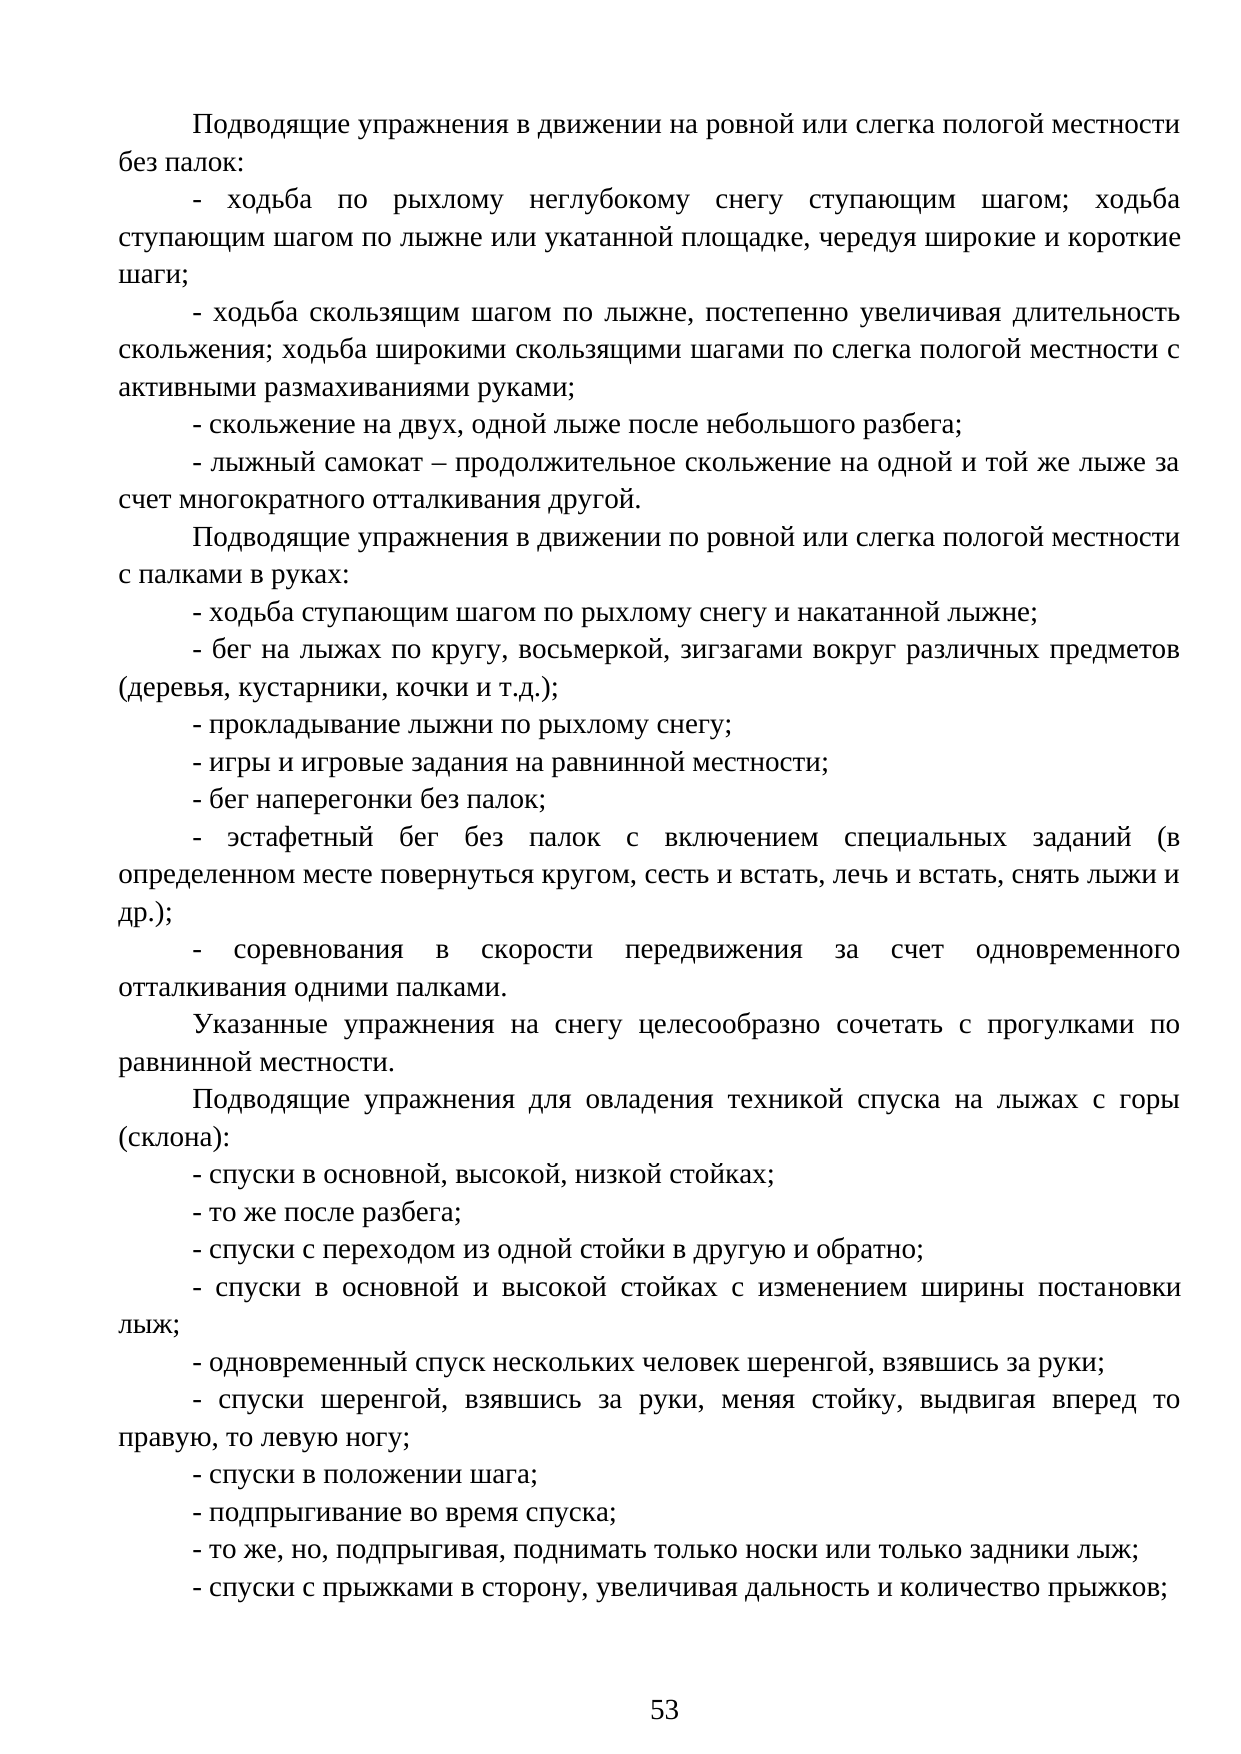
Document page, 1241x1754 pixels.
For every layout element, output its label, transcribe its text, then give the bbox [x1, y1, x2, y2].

text - одновременный спуск нескольких человек шеренгой, взявшись за руки; [118, 1341, 1181, 1378]
text Указанные упражнения на снегу целесообразно сочетать с прогулками по равнинной местности. [118, 1003, 1181, 1078]
text - спуски с переходом из одной стойки в другую и обратно; [118, 1228, 1181, 1266]
text - прокладывание лыжни по рыхлому снегу; [118, 703, 1181, 741]
text - ходьба скользящим шагом по лыжне, постепенно увеличивая длительность скольжения; ходьба широкими скользящими шагами по слегка пологой местности с активными размахиваниями руками; [118, 291, 1181, 403]
text - спуски с прыжками в сторону, увеличивая дальность и количество прыжков; [118, 1566, 1181, 1603]
text Подводящие упражнения в движении на ровной или слегка пологой местности без палок: [118, 103, 1181, 178]
text - спуски в положении шага; [118, 1453, 1181, 1491]
text - бег наперегонки без палок; [118, 778, 1181, 816]
text - бег на лыжах по кругу, восьмеркой, зигзагами вокруг различных предметов (деревья, кустарники, кочки и т.д.); [118, 628, 1181, 703]
text - эстафетный бег без палок с включением специальных заданий (в определенном месте повернуться кругом, сесть и встать, лечь и встать, снять лыжи и др.); [118, 816, 1181, 928]
text - спуски в основной и высокой стойках с изменением ширины постановки лыж; [118, 1266, 1181, 1341]
text - лыжный самокат – продолжительное скольжение на одной и той же лыже за счет многократного отталкивания другой. [118, 441, 1181, 516]
text - спуски в основной, высокой, низкой стойках; [118, 1153, 1181, 1191]
text Подводящие упражнения в движении по ровной или слегка пологой местности с палками в руках: [118, 516, 1181, 591]
text - соревнования в скорости передвижения за счет одновременного отталкивания одними палками. [118, 928, 1181, 1003]
text - подпрыгивание во время спуска; [118, 1491, 1181, 1528]
text - то же, но, подпрыгивая, поднимать только носки или только задники лыж; [118, 1528, 1181, 1566]
text Подводящие упражнения для овладения техникой спуска на лыжах с горы (склона): [118, 1078, 1181, 1153]
text - то же после разбега; [118, 1191, 1181, 1228]
text - спуски шеренгой, взявшись за руки, меняя стойку, выдвигая вперед то правую, то левую ногу; [118, 1378, 1181, 1453]
text - игры и игровые задания на равнинной местности; [118, 741, 1181, 778]
text - скольжение на двух, одной лыже после небольшого разбега; [118, 403, 1181, 441]
text - ходьба ступающим шагом по рыхлому снегу и накатанной лыжне; [118, 591, 1181, 628]
text - ходьба по рыхлому неглубокому снегу ступающим шагом; ходьба ступающим шагом по лыжне или укатанной площадке, чередуя широкие и короткие шаги; [118, 178, 1181, 291]
